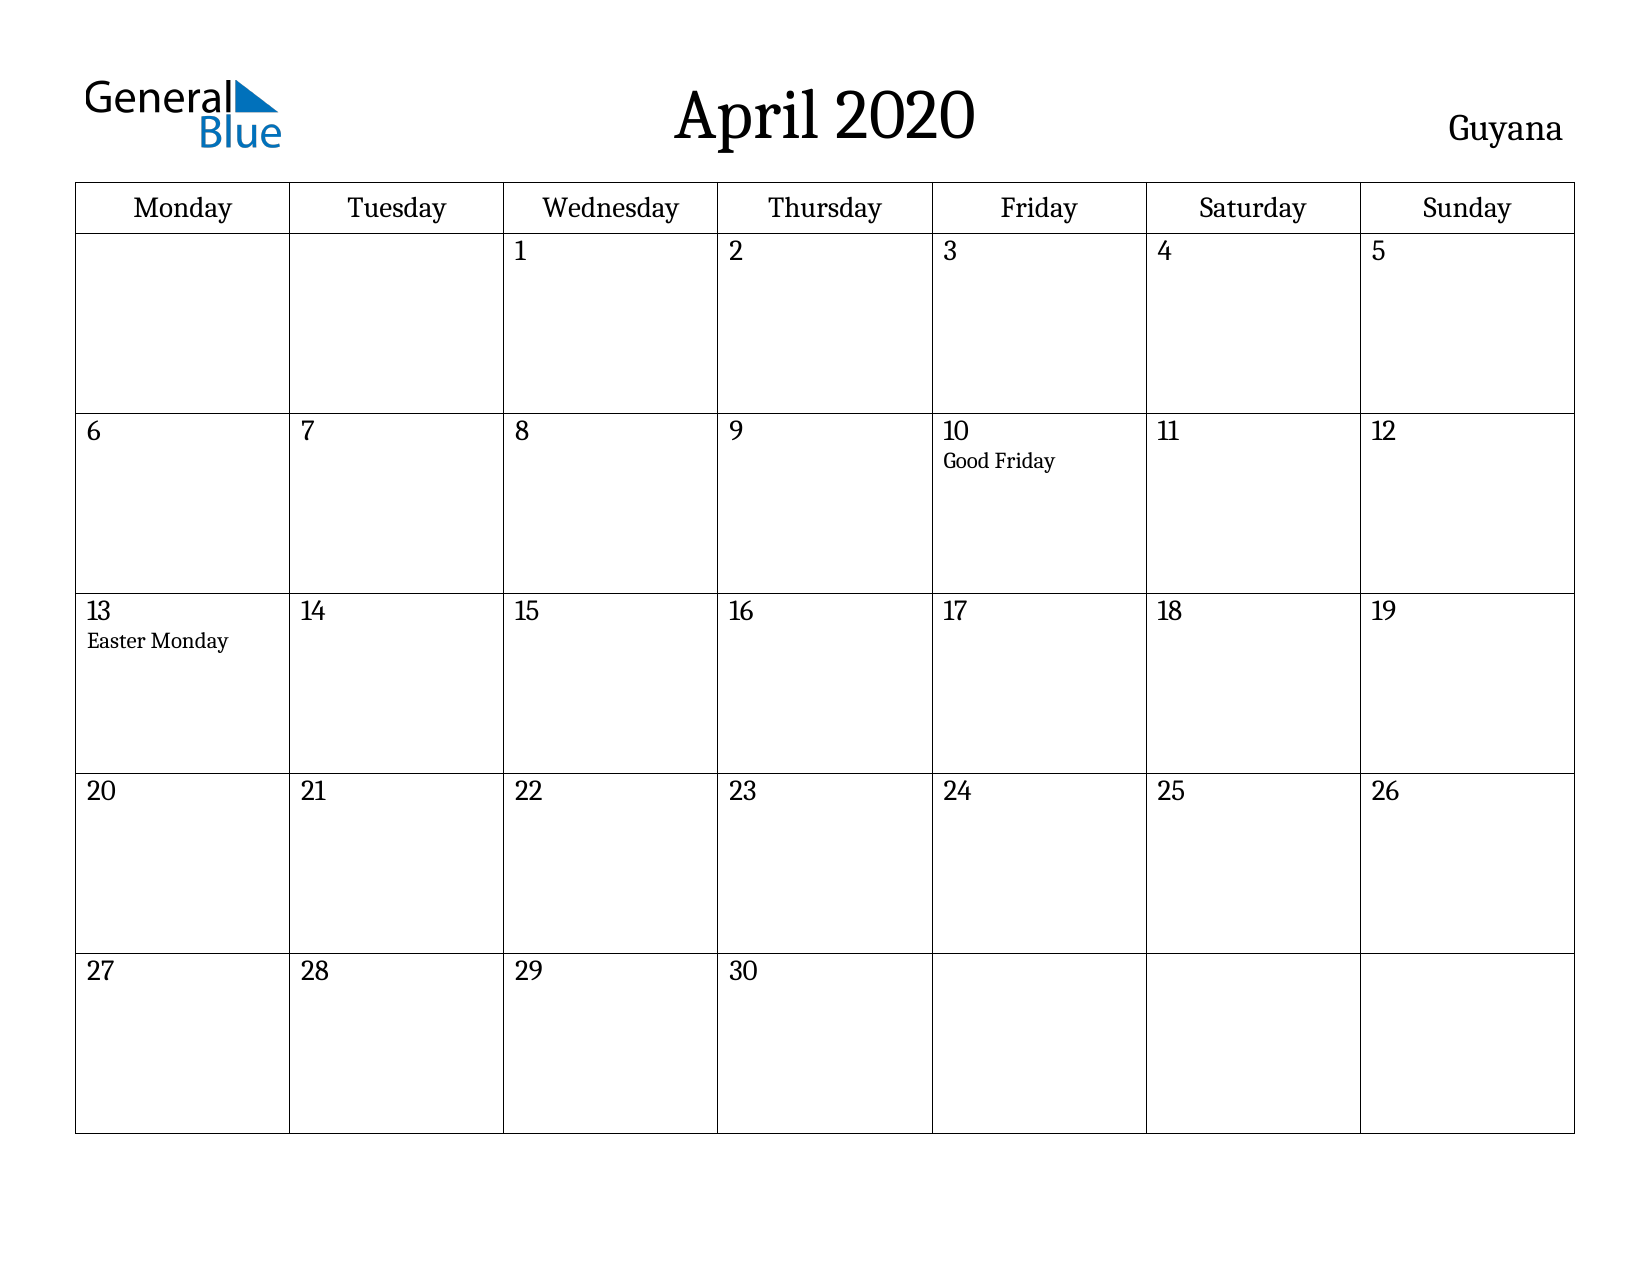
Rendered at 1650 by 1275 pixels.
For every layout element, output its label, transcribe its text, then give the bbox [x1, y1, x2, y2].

table_cell [933, 954, 1146, 987]
table_cell [290, 808, 503, 953]
table_cell 7 [290, 414, 503, 447]
table_cell [76, 267, 289, 413]
table_cell [1147, 988, 1360, 1133]
table_cell 18 [1147, 594, 1360, 627]
table_cell 27 [76, 954, 289, 987]
table_cell 30 [718, 954, 932, 987]
table_cell [718, 627, 932, 773]
table_cell [718, 448, 932, 593]
table_cell [933, 627, 1146, 773]
picture [86, 80, 281, 148]
table_cell 1 [504, 234, 717, 267]
table_cell [76, 448, 289, 593]
table_cell 24 [933, 774, 1146, 807]
table_cell [290, 234, 503, 267]
table_header April 2020 [504, 75, 1146, 182]
table_cell [1361, 267, 1574, 413]
table_cell 22 [504, 774, 717, 807]
table_cell Easter Monday [76, 627, 289, 773]
table_cell Thursday [718, 183, 932, 233]
table_cell [290, 448, 503, 593]
table_cell Saturday [1147, 183, 1360, 233]
table_cell [1147, 267, 1360, 413]
table_cell [504, 808, 717, 953]
table_cell 11 [1147, 414, 1360, 447]
table_cell 16 [718, 594, 932, 627]
table_cell [718, 267, 932, 413]
table_cell [933, 267, 1146, 413]
table_cell 4 [1147, 234, 1360, 267]
table_cell Friday [933, 183, 1146, 233]
table_cell 3 [933, 234, 1146, 267]
table_cell Good Friday [933, 448, 1146, 593]
table_cell 9 [718, 414, 932, 447]
table_cell 8 [504, 414, 717, 447]
table_cell 23 [718, 774, 932, 807]
table_cell 21 [290, 774, 503, 807]
table_cell [718, 988, 932, 1133]
table_cell [504, 627, 717, 773]
table_cell 17 [933, 594, 1146, 627]
table_cell 19 [1361, 594, 1574, 627]
table_cell 28 [290, 954, 503, 987]
table_cell [1147, 627, 1360, 773]
table_cell 12 [1361, 414, 1574, 447]
table_cell [1361, 448, 1574, 593]
table_cell Wednesday [504, 183, 717, 233]
table_cell [76, 808, 289, 953]
table_cell 15 [504, 594, 717, 627]
table_cell [76, 234, 289, 267]
table_cell [1361, 808, 1574, 953]
table_cell [933, 808, 1146, 953]
table_cell 10 [933, 414, 1146, 447]
table_cell [290, 988, 503, 1133]
table_cell [504, 988, 717, 1133]
table_cell 29 [504, 954, 717, 987]
table_cell [1361, 954, 1574, 987]
table_cell [1361, 627, 1574, 773]
table_cell 26 [1361, 774, 1574, 807]
table_cell [290, 627, 503, 773]
table_cell [718, 808, 932, 953]
table_cell 14 [290, 594, 503, 627]
table_cell [1147, 448, 1360, 593]
table_cell 6 [76, 414, 289, 447]
table_cell 5 [1361, 234, 1574, 267]
table_cell [76, 988, 289, 1133]
table_header Guyana [1146, 75, 1574, 182]
table_cell [290, 267, 503, 413]
table_cell 13 [76, 594, 289, 627]
table_cell 2 [718, 234, 932, 267]
table_cell 20 [76, 774, 289, 807]
table_cell 25 [1147, 774, 1360, 807]
table_cell Tuesday [290, 183, 503, 233]
table_cell Sunday [1361, 183, 1574, 233]
table_header [76, 75, 503, 182]
table_cell [933, 988, 1146, 1133]
table_cell [1147, 954, 1360, 987]
table_cell [504, 267, 717, 413]
table_cell [504, 448, 717, 593]
table_cell Monday [76, 183, 289, 233]
table_cell [1361, 988, 1574, 1133]
table_cell [1147, 808, 1360, 953]
